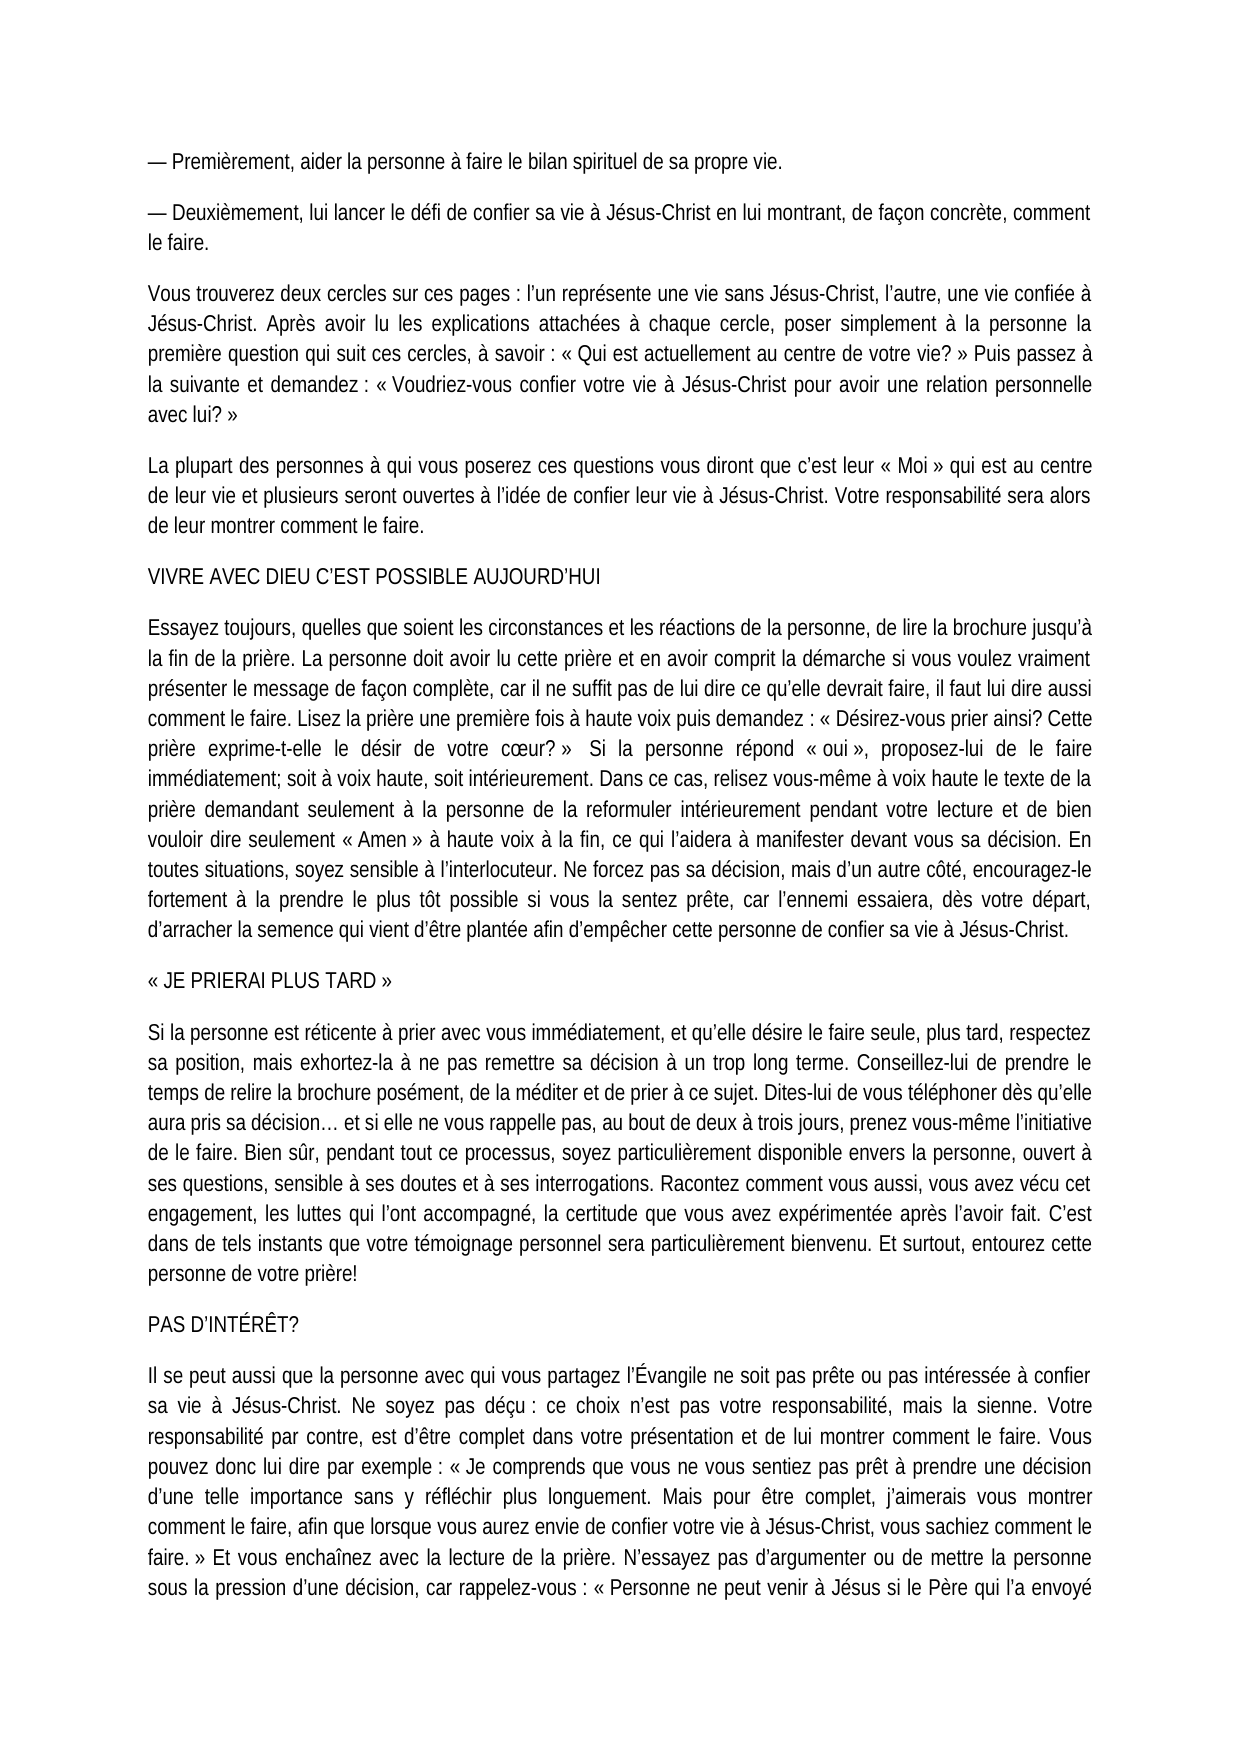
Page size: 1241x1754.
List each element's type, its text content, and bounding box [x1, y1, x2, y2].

text PAS D’INTÉRÊT? [148, 1311, 1093, 1337]
text Vous trouverez deux cercles sur ces pages : l’un représente une vie sans Jésus-Christ, l’autre, une vie confiée à Jésus-Christ. Après avoir lu les explications attachées à chaque cercle, poser simplement à la personne la première question qui suit ces cercles, à savoir : « Qui est actuellement au centre de votre vie? » Puis passez à la suivante et demandez : « Voudriez-vous confier votre vie à Jésus-Christ pour avoir une relation personnelle avec lui? » [148, 280, 1093, 427]
text Essayez toujours, quelles que soient les circonstances et les réactions de la personne, de lire la brochure jusqu’à la fin de la prière. La personne doit avoir lu cette prière et en avoir comprit la démarche si vous voulez vraiment présenter le message de façon complète, car il ne suffit pas de lui dire ce qu’elle devrait faire, il faut lui dire aussi comment le faire. Lisez la prière une première fois à haute voix puis demandez : « Désirez-vous prier ainsi? Cette prière exprime-t-elle le désir de votre cœur? » Si la personne répond « oui », proposez-lui de le faire immédiatement; soit à voix haute, soit intérieurement. Dans ce cas, relisez vous-même à voix haute le texte de la prière demandant seulement à la personne de la reformuler intérieurement pendant votre lecture et de bien vouloir dire seulement « Amen » à haute voix à la fin, ce qui l’aidera à manifester devant vous sa décision. En toutes situations, soyez sensible à l’interlocuteur. Ne forcez pas sa décision, mais d’un autre côté, encouragez-le fortement à la prendre le plus tôt possible si vous la sentez prête, car l’ennemi essaiera, dès votre départ, d’arracher la semence qui vient d’être plantée afin d’empêcher cette personne de confier sa vie à Jésus-Christ. [148, 614, 1093, 943]
text La plupart des personnes à qui vous poserez ces questions vous diront que c’est leur « Moi » qui est au centre de leur vie et plusieurs seront ouvertes à l’idée de confier leur vie à Jésus-Christ. Votre responsabilité sera alors de leur montrer comment le faire. [148, 452, 1093, 538]
text « JE PRIERAI PLUS TARD » [148, 967, 1093, 994]
text — Premièrement, aider la personne à faire le bilan spirituel de sa propre vie. [148, 148, 1093, 174]
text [148, 1362, 1093, 1600]
text VIVRE AVEC DIEU C’EST POSSIBLE AUJOURD’HUI [148, 563, 1093, 589]
text — Deuxièmement, lui lancer le défi de confier sa vie à Jésus-Christ en lui montrant, de façon concrète, comment le faire. [148, 199, 1093, 255]
text Si la personne est réticente à prier avec vous immédiatement, et qu’elle désire le faire seule, plus tard, respectez sa position, mais exhortez-la à ne pas remettre sa décision à un trop long terme. Conseillez-lui de prendre le temps de relire la brochure posément, de la méditer et de prier à ce sujet. Dites-lui de vous téléphoner dès qu’elle aura pris sa décision… et si elle ne vous rappelle pas, au bout de deux à trois jours, prenez vous-même l’initiative de le faire. Bien sûr, pendant tout ce processus, soyez particulièrement disponible envers la personne, ouvert à ses questions, sensible à ses doutes et à ses interrogations. Racontez comment vous aussi, vous avez vécu cet engagement, les luttes qui l’ont accompagné, la certitude que vous avez expérimentée après l’avoir fait. C’est dans de tels instants que votre témoignage personnel sera particulièrement bienvenu. Et surtout, entourez cette personne de votre prière! [148, 1018, 1093, 1286]
